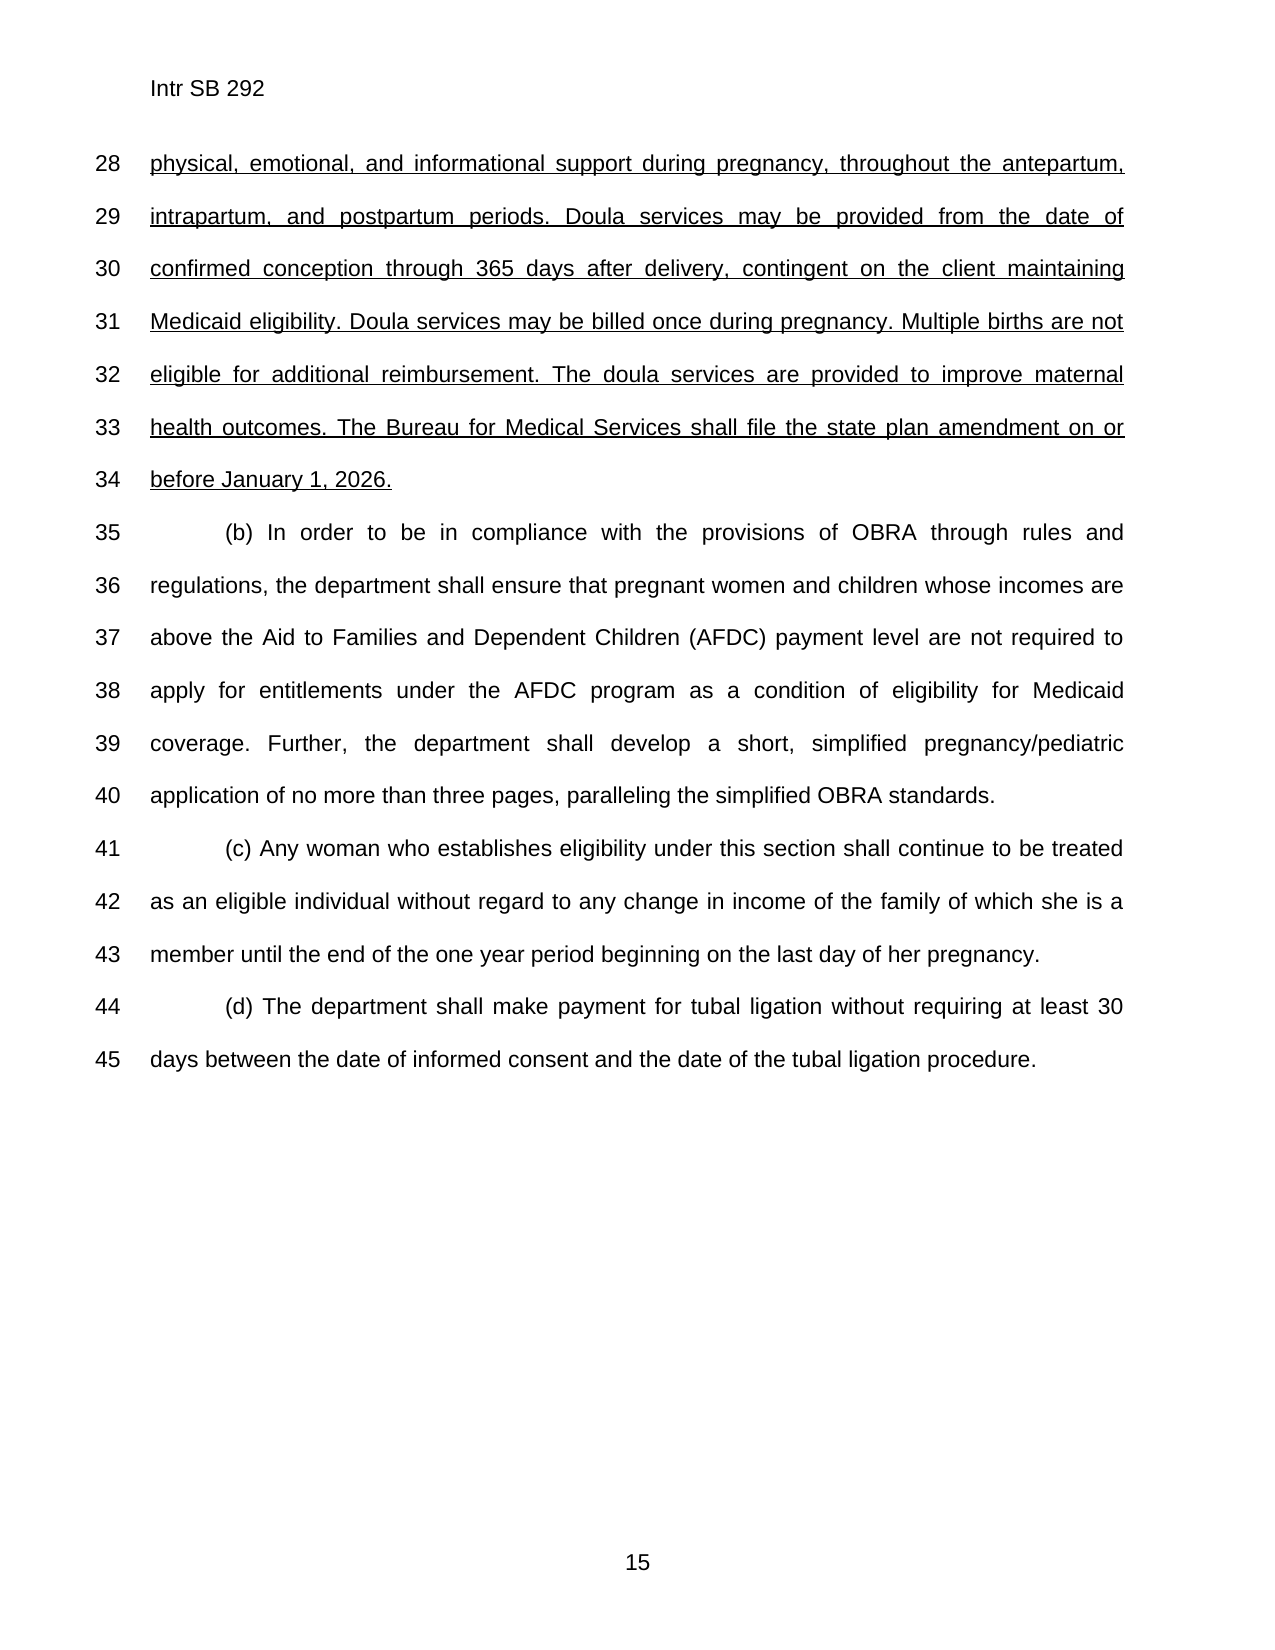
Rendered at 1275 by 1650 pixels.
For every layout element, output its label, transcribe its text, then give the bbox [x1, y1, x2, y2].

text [150, 150, 1125, 173]
text (c) Any woman who establishes eligibility under this section shall continue to be treated as an eligible individual without regard to any change in income of the family of which she is a member until the end of the one year period beginning on the last day of her pregnancy. [150, 835, 1125, 967]
text (d) The department shall make payment for tubal ligation without requiring at least 30 days between the date of informed consent and the date of the tubal ligation procedure. [150, 993, 1125, 1072]
text (b) In order to be in compliance with the provisions of OBRA through rules and regulations, the department shall ensure that pregnant women and children whose incomes are above the Aid to Families and Dependent Children (AFDC) payment level are not required to apply for entitlements under the AFDC program as a condition of eligibility for Medicaid coverage. Further, the department shall develop a short, simplified pregnancy/pediatric application of no more than three pages, paralleling the simplified OBRA standards. [150, 519, 1125, 809]
